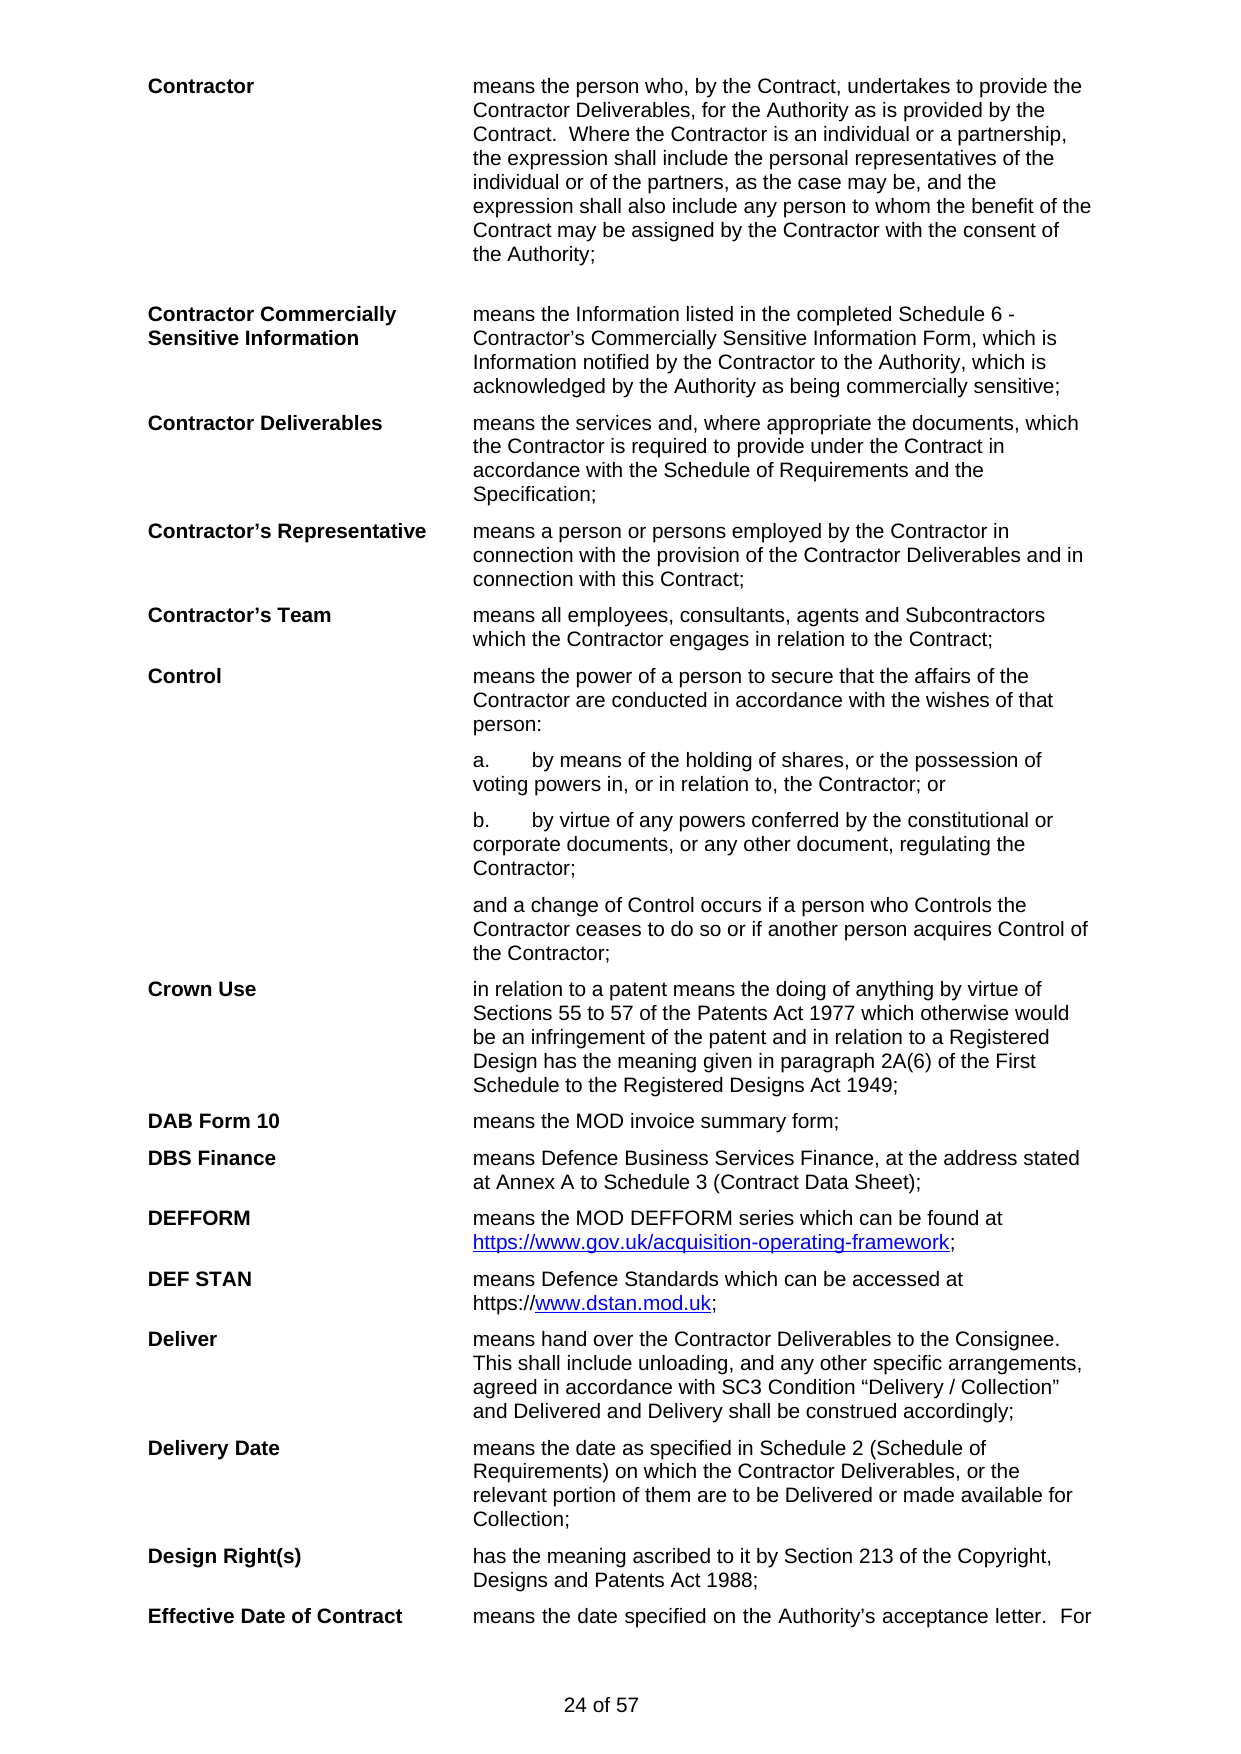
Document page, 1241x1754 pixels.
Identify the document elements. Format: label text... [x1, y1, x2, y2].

text Contractor Commercially means the Information listed in the completed Schedule 6 - [148, 302, 1092, 326]
text Deliver means hand over the Contractor Deliverables to the Consignee. This shall include unloading, and any other specific arrangements, agreed in accordance with SC3 Condition “Delivery / Collection” and Delivered and Delivery shall be construed accordingly; [148, 1327, 1092, 1423]
text DAB Form 10 means the MOD invoice summary form; [148, 1109, 1092, 1133]
text DEF STAN means Defence Standards which can be accessed at https://www.dstan.mod.uk; [148, 1267, 1092, 1314]
text Control means the power of a person to secure that the affairs of the Contractor are conducted in accordance with the wishes of that person: [148, 663, 1092, 735]
text Contractor’s Team means all employees, consultants, agents and Subcontractors which the Contractor engages in relation to the Contract; [148, 603, 1092, 651]
text Contractor means the person who, by the Contract, undertakes to provide the Contractor Deliverables, for the Authority as is provided by the Contract. Where the Contractor is an individual or a partnership, the expression shall include the personal representatives of the individual or of the partners, as the case may be, and the expression shall also include any person to whom the benefit of the Contract may be assigned by the Contractor with the consent of the Authority; [148, 74, 1092, 266]
text Contractor’s Representative means a person or persons employed by the Contractor in connection with the provision of the Contractor Deliverables and in connection with this Contract; [148, 519, 1092, 591]
text Design Right(s) has the meaning ascribed to it by Section 213 of the Copyright, Designs and Patents Act 1988; [148, 1544, 1092, 1592]
text DBS Finance means Defence Business Services Finance, at the address stated at Annex A to Schedule 3 (Contract Data Sheet); [148, 1146, 1092, 1194]
text Crown Use in relation to a patent means the doing of anything by virtue of Sections 55 to 57 of the Patents Act 1977 which otherwise would be an infringement of the patent and in relation to a Registered Design has the meaning given in paragraph 2A(6) of the First Schedule to the Registered Designs Act 1949; [148, 977, 1092, 1097]
text a. by means of the holding of shares, or the possession of voting powers in, or in relation to, the Contractor; or [473, 748, 1092, 796]
text Delivery Date means the date as specified in Schedule 2 (Schedule of Requirements) on which the Contractor Deliverables, or the relevant portion of them are to be Delivered or made available for Collection; [148, 1435, 1092, 1531]
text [148, 1604, 1092, 1628]
text DEFFORM means the MOD DEFFORM series which can be found at https://www.gov.uk/acquisition-operating-framework; [148, 1206, 1092, 1254]
text Contractor Deliverables means the services and, where appropriate the documents, which the Contractor is required to provide under the Contract in accordance with the Schedule of Requirements and the Specification; [148, 410, 1092, 506]
text Sensitive Information Contractor’s Commercially Sensitive Information Form, which is Information notified by the Contractor to the Authority, which is acknowledged by the Authority as being commercially sensitive; [148, 326, 1092, 398]
list by virtue of any powers conferred by the constitutional or corporate documents, or any other document, regulating the Contractor; [473, 808, 1092, 880]
text and a change of Control occurs if a person who Controls the Contractor ceases to do so or if another person acquires Control of the Contractor; [473, 893, 1092, 964]
